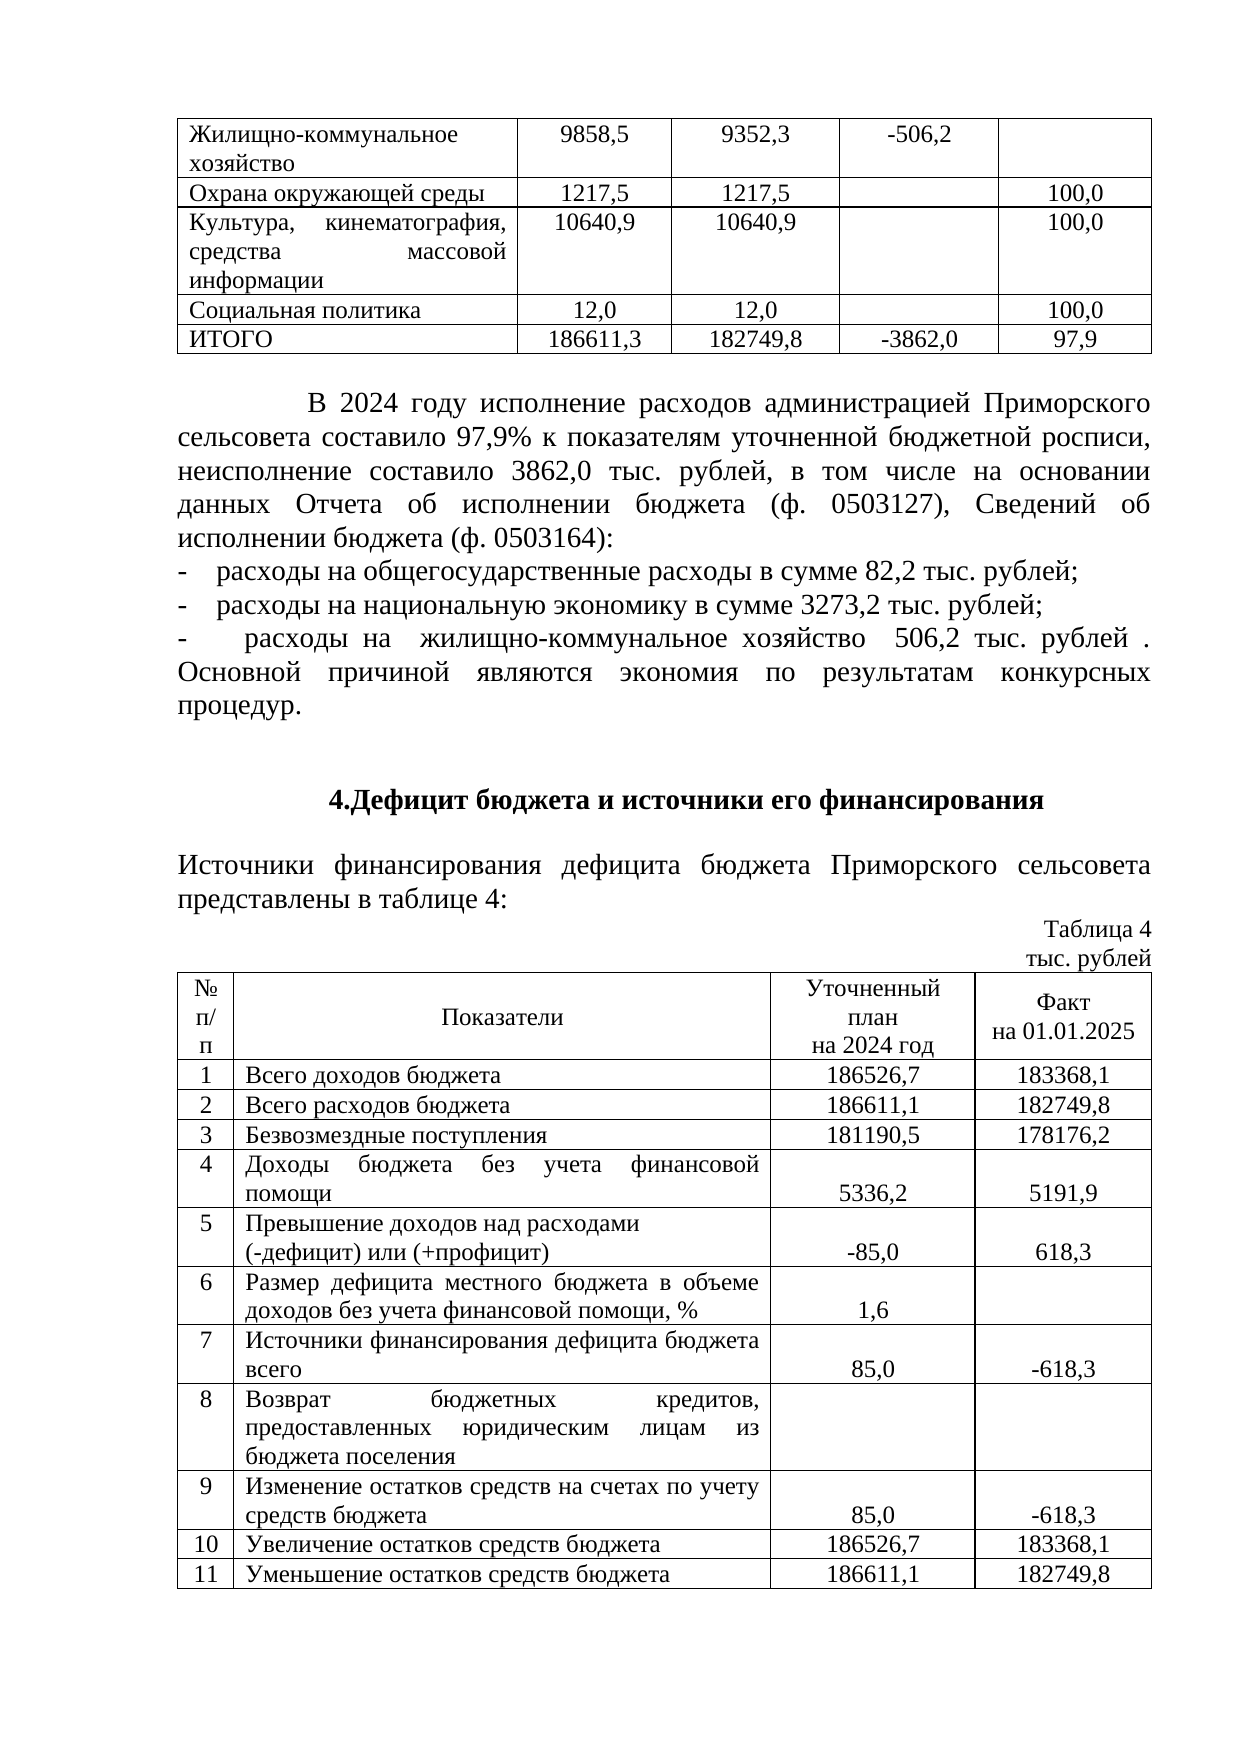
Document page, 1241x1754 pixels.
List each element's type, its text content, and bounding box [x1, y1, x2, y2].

table_cell -618,3 [976, 1325, 1151, 1383]
table_cell 186526,7 [771, 1530, 974, 1558]
table_cell [840, 295, 998, 323]
text Источники финансирования дефицита бюджета Приморского сельсовета представлены в таблице 4: [177, 847, 1152, 914]
table_cell 97,9 [999, 325, 1151, 353]
table_cell 9352,3 [672, 119, 839, 177]
table_cell 3 [178, 1120, 233, 1148]
table_cell Уменьшение остатков средств бюджета [234, 1559, 770, 1588]
table_cell ИТОГО [178, 325, 517, 353]
table_cell 178176,2 [976, 1120, 1151, 1148]
table_cell 9 [178, 1471, 233, 1528]
table_cell 1217,5 [672, 178, 839, 206]
table_cell Доходы бюджета без учета финансовой помощи [234, 1150, 770, 1207]
text 4.Дефицит бюджета и источники его финансирования [222, 782, 1152, 816]
table_cell 10640,9 [518, 208, 671, 294]
table_cell 5191,9 [976, 1150, 1151, 1207]
table_cell 85,0 [771, 1325, 974, 1383]
text Таблица 4 [177, 914, 1152, 943]
table_cell 6 [178, 1267, 233, 1324]
table_cell 1217,5 [518, 178, 671, 206]
table_cell -618,3 [976, 1471, 1151, 1528]
table_cell 182749,8 [976, 1559, 1151, 1588]
table_cell 183368,1 [976, 1060, 1151, 1089]
table_cell 4 [178, 1150, 233, 1207]
table_cell 10 [178, 1530, 233, 1558]
table_cell 1 [178, 1060, 233, 1089]
table_header Факт на 01.01.2025 [976, 973, 1151, 1059]
table_cell 5 [178, 1208, 233, 1266]
table_cell Безвозмездные поступления [234, 1120, 770, 1148]
table_header Уточненный план на 2024 год [771, 973, 974, 1059]
table_cell [999, 119, 1151, 177]
table_cell 12,0 [672, 295, 839, 323]
table_cell [840, 208, 998, 294]
table_cell 11 [178, 1559, 233, 1588]
table_cell 186526,7 [771, 1060, 974, 1089]
table_cell 85,0 [771, 1471, 974, 1528]
table_cell -506,2 [840, 119, 998, 177]
table_cell 618,3 [976, 1208, 1151, 1266]
table_cell Всего доходов бюджета [234, 1060, 770, 1089]
table_cell 183368,1 [976, 1530, 1151, 1558]
table_cell Социальная политика [178, 295, 517, 323]
table_cell Возврат бюджетных кредитов, предоставленных юридическим лицам из бюджета поселения [234, 1384, 770, 1470]
table_cell 100,0 [999, 295, 1151, 323]
table_cell [840, 178, 998, 206]
table_cell 2 [178, 1090, 233, 1119]
text - расходы на национальную экономику в сумме 3273,2 тыс. рублей; [177, 587, 1152, 620]
table_cell [976, 1267, 1151, 1324]
text В 2024 году исполнение расходов администрацией Приморского сельсовета составило 97,9% к показателям уточненной бюджетной росписи, неисполнение составило 3862,0 тыс. рублей, в том числе на основании данных Отчета об исполнении бюджета (ф. 0503127), Сведений об исполнении бюджета (ф. 0503164): [177, 386, 1152, 553]
table_cell 8 [178, 1384, 233, 1470]
table_header № п/п [178, 973, 233, 1059]
text тыс. рублей [177, 943, 1152, 972]
text - расходы на общегосударственные расходы в сумме 82,2 тыс. рублей; [177, 553, 1152, 587]
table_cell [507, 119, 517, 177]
table_cell 1,6 [771, 1267, 974, 1324]
table_cell 182749,8 [976, 1090, 1151, 1119]
table_cell 10640,9 [672, 208, 839, 294]
text - расходы на жилищно-коммунальное хозяйство 506,2 тыс. рублей . Основной причиной являются экономия по результатам конкурсных процедур. [177, 620, 1152, 721]
table_cell 9858,5 [518, 119, 671, 177]
table_cell 100,0 [999, 208, 1151, 294]
table_cell Превышение доходов над расходами (-дефицит) или (+профицит) [234, 1208, 770, 1266]
table_cell Размер дефицита местного бюджета в объеме доходов без учета финансовой помощи, % [234, 1267, 770, 1324]
table_cell [771, 1384, 974, 1470]
table_cell Источники финансирования дефицита бюджета всего [234, 1325, 770, 1383]
table_cell Культура, кинематография, средства массовой информации [178, 208, 517, 294]
table_cell 12,0 [518, 295, 671, 323]
table_cell 5336,2 [771, 1150, 974, 1207]
table_cell 186611,1 [771, 1559, 974, 1588]
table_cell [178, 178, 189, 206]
table_cell 186611,1 [771, 1090, 974, 1119]
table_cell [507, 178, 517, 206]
table_cell [976, 1384, 1151, 1470]
table_cell -3862,0 [840, 325, 998, 353]
table_cell -85,0 [771, 1208, 974, 1266]
table_cell 182749,8 [672, 325, 839, 353]
table_cell 181190,5 [771, 1120, 974, 1148]
table_cell Изменение остатков средств на счетах по учету средств бюджета [234, 1471, 770, 1528]
table_cell Всего расходов бюджета [234, 1090, 770, 1119]
table_cell 186611,3 [518, 325, 671, 353]
table_cell Увеличение остатков средств бюджета [234, 1530, 770, 1558]
table_cell 100,0 [999, 178, 1151, 206]
table_cell 7 [178, 1325, 233, 1383]
table_header Показатели [234, 973, 770, 1059]
